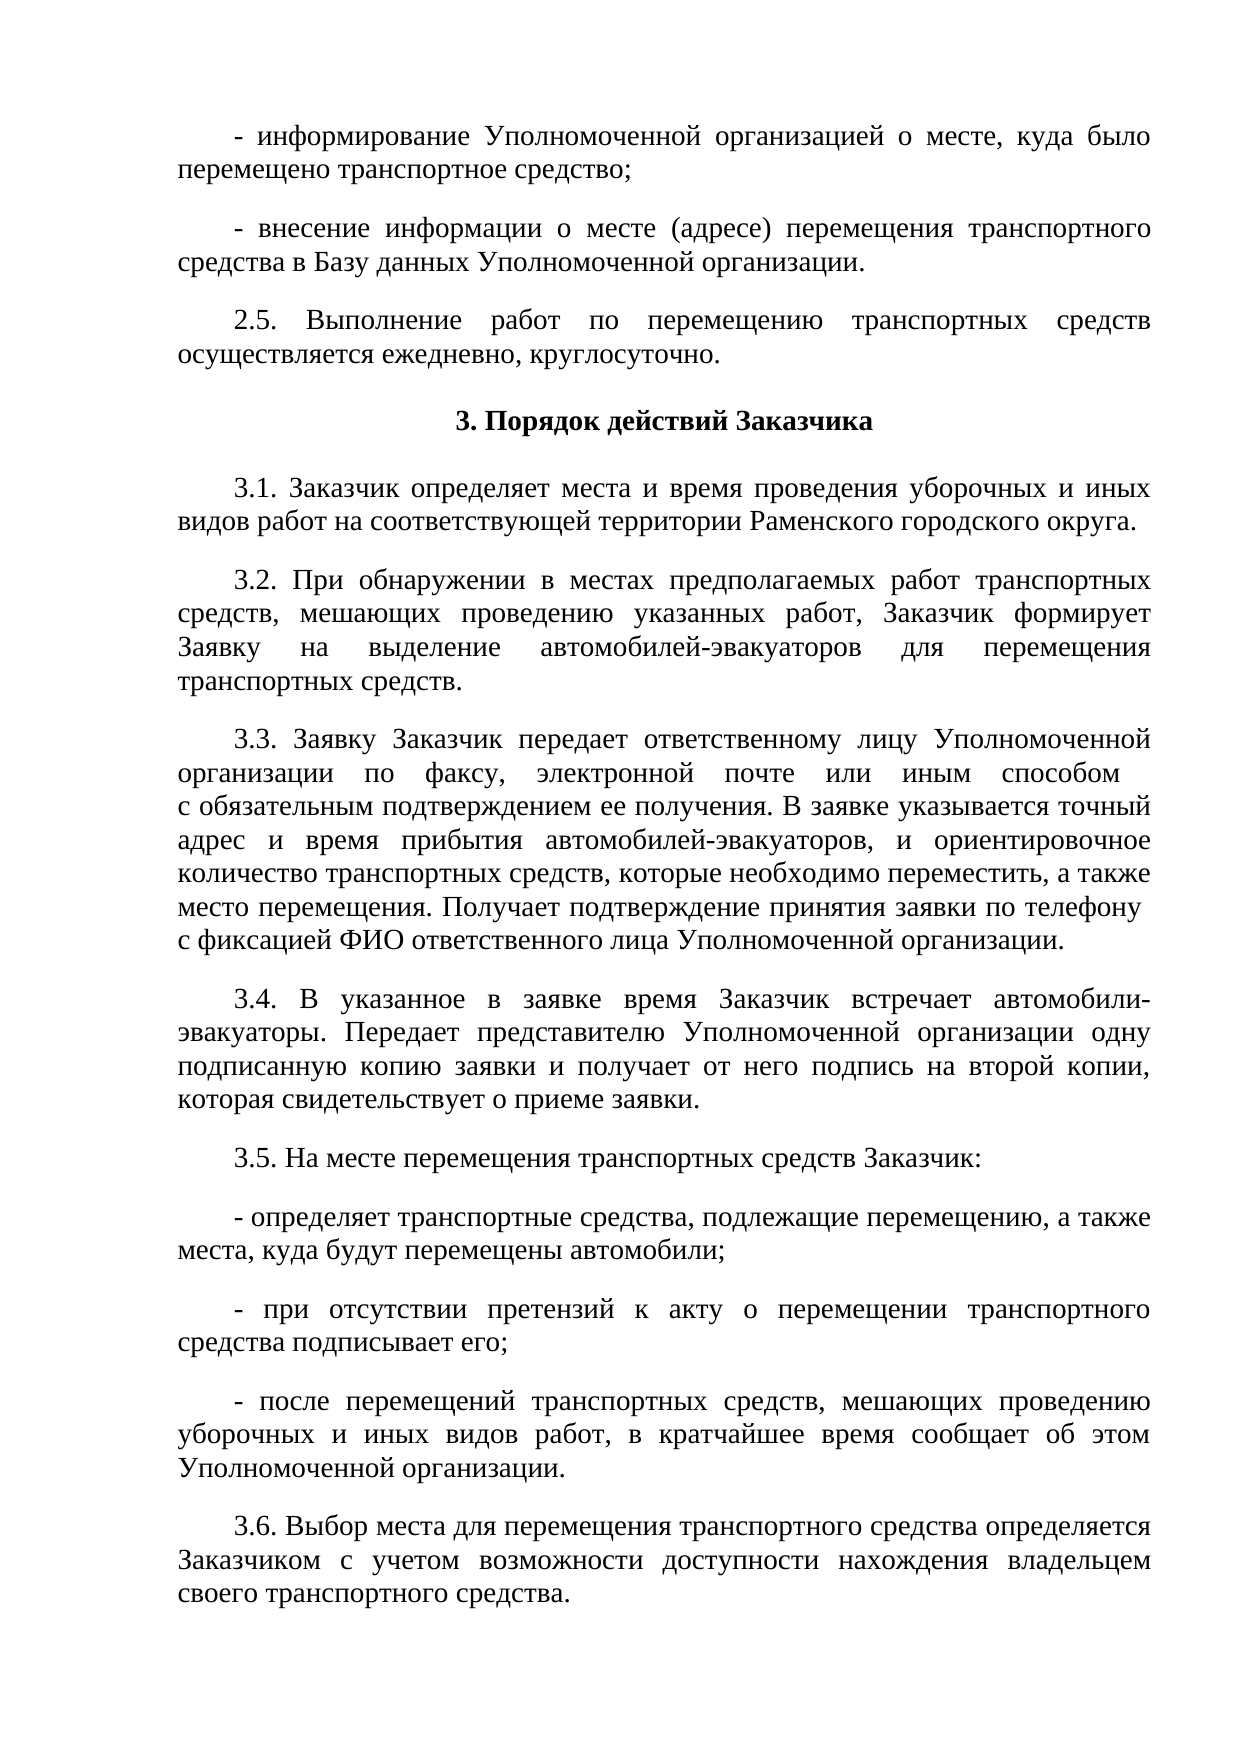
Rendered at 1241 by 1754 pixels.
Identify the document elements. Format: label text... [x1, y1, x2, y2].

text - внесение информации о месте (адресе) перемещения транспортного средства в Базу данных Уполномоченной организации. [177, 210, 1152, 277]
text 3.3. Заявку Заказчик передает ответственному лицу Уполномоченной организации по факсу, электронной почте или иным способом с обязательным подтверждением ее получения. В заявке указывается точный адрес и время прибытия автомобилей-эвакуаторов, и ориентировочное количество транспортных средств, которые необходимо переместить, а также место перемещения. Получает подтверждение принятия заявки по телефону с фиксацией ФИО ответственного лица Уполномоченной организации. [177, 721, 1152, 956]
text 3.1. Заказчик определяет места и время проведения уборочных и иных видов работ на соответствующей территории Раменского городского округа. [177, 470, 1152, 537]
text 2.5. Выполнение работ по перемещению транспортных средств осуществляется ежедневно, круглосуточно. [177, 302, 1152, 369]
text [177, 1508, 1152, 1609]
text 3.4. В указанное в заявке время Заказчик встречает автомобили-эвакуаторы. Передает представителю Уполномоченной организации одну подписанную копию заявки и получает от него подпись на второй копии, которая свидетельствует о приеме заявки. [177, 981, 1152, 1115]
text - определяет транспортные средства, подлежащие перемещению, а также места, куда будут перемещены автомобили; [177, 1199, 1152, 1266]
text - после перемещений транспортных средств, мешающих проведению уборочных и иных видов работ, в кратчайшее время сообщает об этом Уполномоченной организации. [177, 1383, 1152, 1483]
text 3.2. При обнаружении в местах предполагаемых работ транспортных средств, мешающих проведению указанных работ, Заказчик формирует Заявку на выделение автомобилей-эвакуаторов для перемещения транспортных средств. [177, 562, 1152, 696]
text 3. Порядок действий Заказчика [177, 403, 1152, 436]
text 3.5. На месте перемещения транспортных средств Заказчик: [177, 1140, 1152, 1174]
text - при отсутствии претензий к акту о перемещении транспортного средства подписывает его; [177, 1291, 1152, 1358]
text - информирование Уполномоченной организацией о месте, куда было перемещено транспортное средство; [177, 118, 1152, 185]
